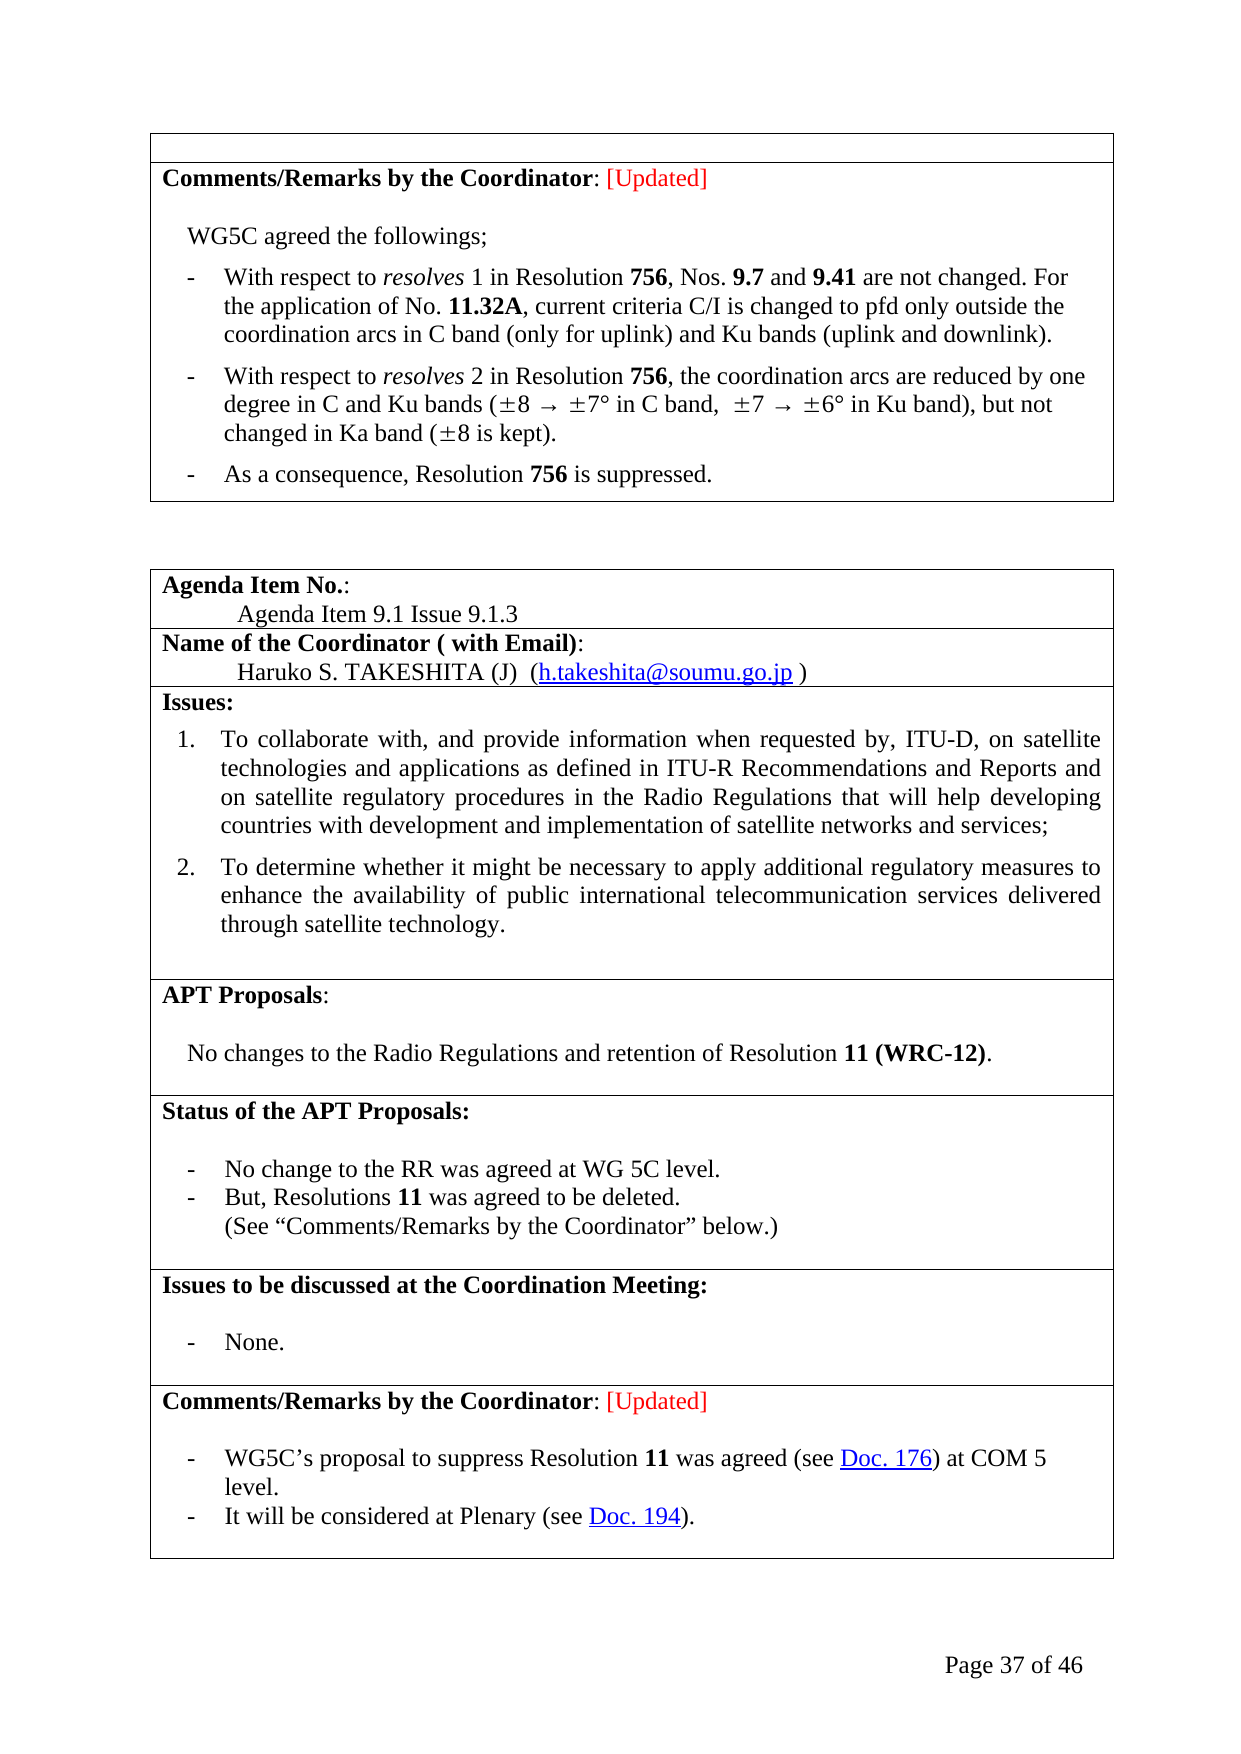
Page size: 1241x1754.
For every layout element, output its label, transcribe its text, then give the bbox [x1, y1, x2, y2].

table_cell Comments/Remarks by the Coordinator: [Updated] WG5C’s proposal to suppress Resolution 11 was agreed (see Doc. 176) at COM 5 level. It will be considered at Plenary (see Doc. 194). [151, 1386, 1113, 1558]
table_cell Issues to be discussed at the Coordination Meeting: None. [151, 1270, 1113, 1385]
table_cell Name of the Coordinator ( with Email): Haruko S. TAKESHITA (J) (h.takeshita@soumu.go.jp ) [151, 629, 1113, 686]
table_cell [151, 134, 1113, 162]
table_header Agenda Item No.: Agenda Item 9.1 Issue 9.1.3 [151, 570, 1113, 627]
table_cell Status of the APT Proposals: No change to the RR was agreed at WG 5C level. But, Resolutions 11 was agreed to be deleted. (See “Comments/Remarks by the Coordinator” below.) [151, 1096, 1113, 1269]
table_cell Issues: To collaborate with, and provide information when requested by, ITU-D, on satellite technologies and applications as defined in ITU-R Recommendations and Reports and on satellite regulatory procedures in the Radio Regulations that will help developing countries with development and implementation of satellite networks and services; To determine whether it might be necessary to apply additional regulatory measures to enhance the availability of public international telecommunication services delivered through satellite technology. [151, 687, 1113, 979]
table_cell Comments/Remarks by the Coordinator: [Updated] WG5C agreed the followings; With respect to resolves 1 in Resolution 756, Nos. 9.7 and 9.41 are not changed. For the application of No. 11.32A, current criteria C/I is changed to pfd only outside the coordination arcs in C band (only for uplink) and Ku bands (uplink and downlink). With respect to resolves 2 in Resolution 756, the coordination arcs are reduced by one degree in C and Ku bands (8 → 7° in C band, 7 → 6° in Ku band), but not changed in Ka band (8 is kept). As a consequence, Resolution 756 is suppressed. [151, 163, 1113, 501]
table_cell APT Proposals: No changes to the Radio Regulations and retention of Resolution 11 (WRC-12). [151, 980, 1113, 1095]
